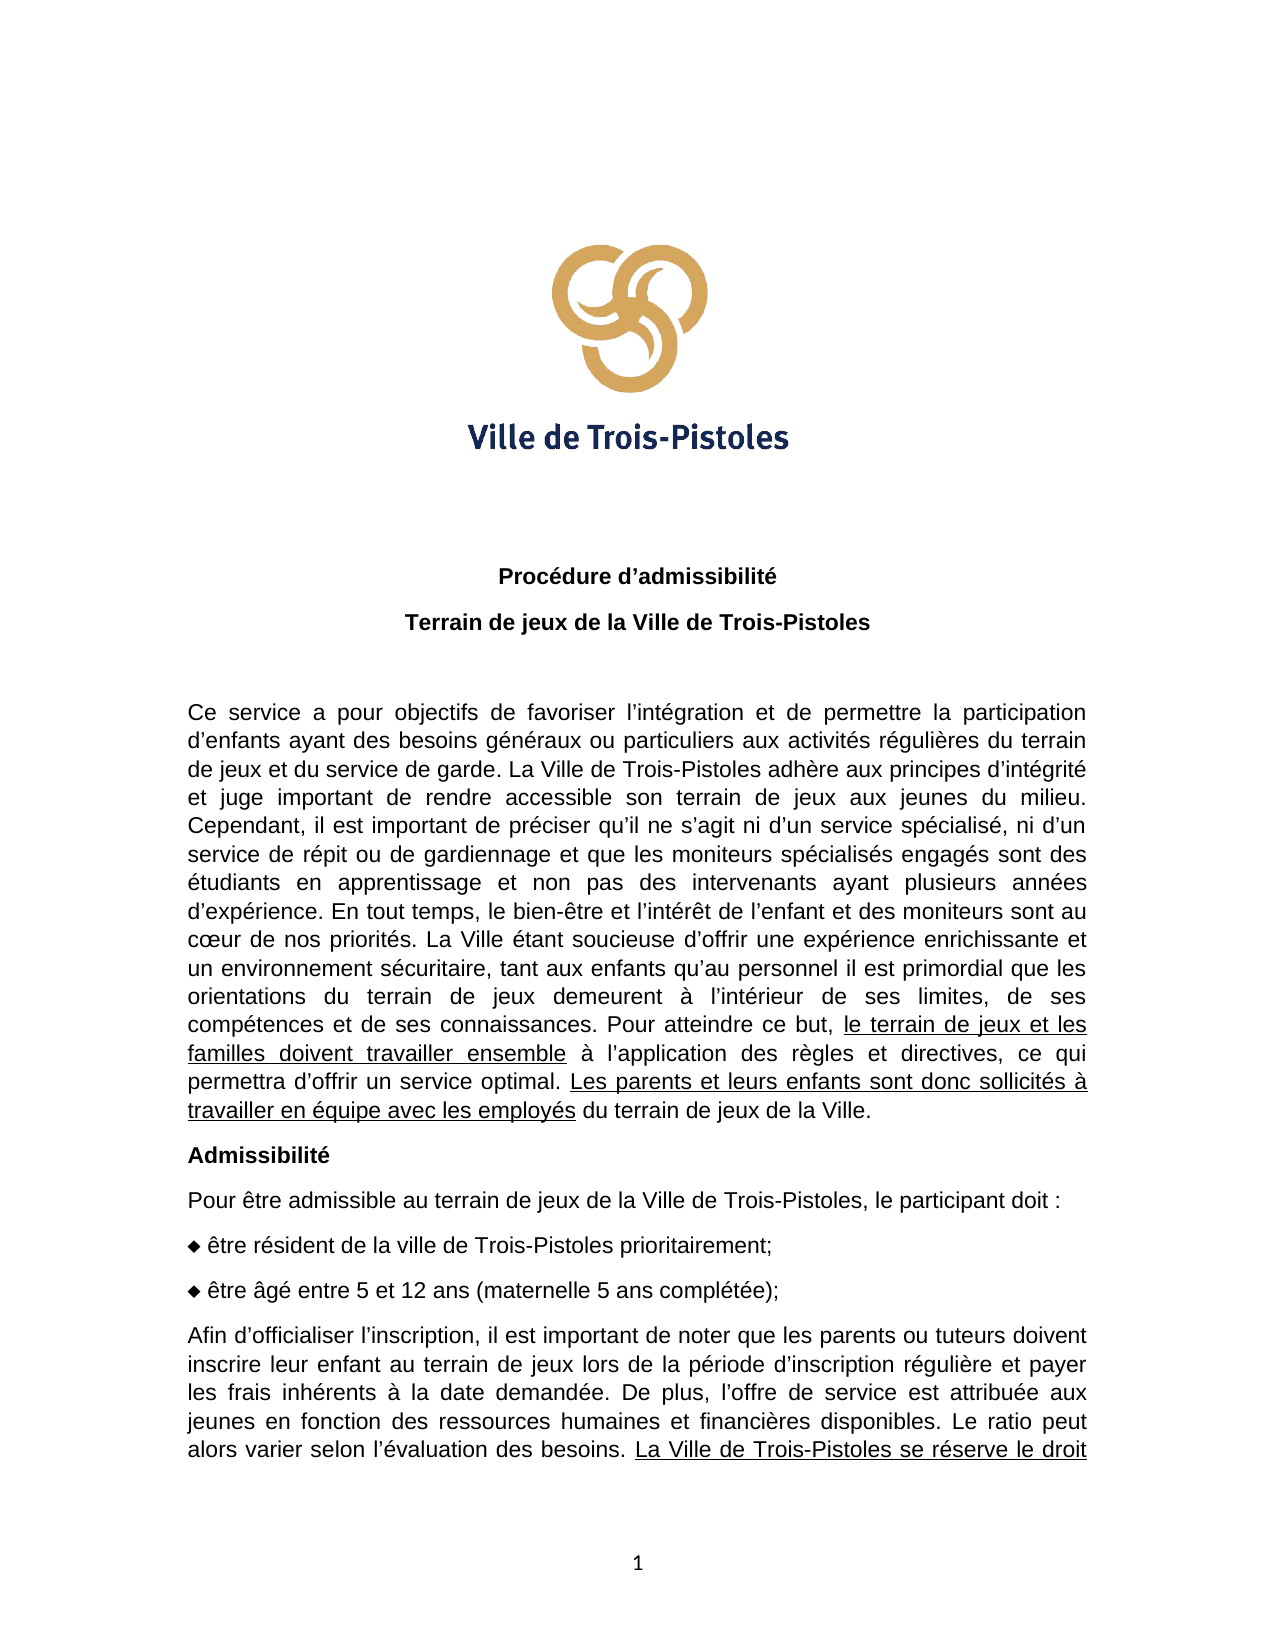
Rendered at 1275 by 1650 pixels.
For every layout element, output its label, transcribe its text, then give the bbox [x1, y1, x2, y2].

text Terrain de jeux de la Ville de Trois-Pistoles [187, 608, 1087, 635]
text être âgé entre 5 et 12 ans (maternelle 5 ans complétée); [187, 1277, 1087, 1303]
text Procédure d’admissibilité [187, 563, 1087, 590]
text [187, 1322, 1087, 1462]
text être résident de la ville de Trois-Pistoles prioritairement; [187, 1232, 1087, 1258]
text Pour être admissible au terrain de jeux de la Ville de Trois-Pistoles, le participant doit : [187, 1187, 1087, 1213]
picture [466, 243, 789, 451]
text Admissibilité [187, 1142, 1087, 1168]
text Ce service a pour objectifs de favoriser l’intégration et de permettre la participation d’enfants ayant des besoins généraux ou particuliers aux activités régulières du terrain de jeux et du service de garde. La Ville de Trois-Pistoles adhère aux principes d’intégrité et juge important de rendre accessible son terrain de jeux aux jeunes du milieu. Cependant, il est important de préciser qu’il ne s’agit ni d’un service spécialisé, ni d’un service de répit ou de gardiennage et que les moniteurs spécialisés engagés sont des étudiants en apprentissage et non pas des intervenants ayant plusieurs années d’expérience. En tout temps, le bien-être et l’intérêt de l’enfant et des moniteurs sont au cœur de nos priorités. La Ville étant soucieuse d’offrir une expérience enrichissante et un environnement sécuritaire, tant aux enfants qu’au personnel il est primordial que les orientations du terrain de jeux demeurent à l’intérieur de ses limites, de ses compétences et de ses connaissances. Pour atteindre ce but, le terrain de jeux et les familles doivent travailler ensemble à l’application des règles et directives, ce qui permettra d’offrir un service optimal. Les parents et leurs enfants sont donc sollicités à travailler en équipe avec les employés du terrain de jeux de la Ville. [187, 699, 1087, 1123]
